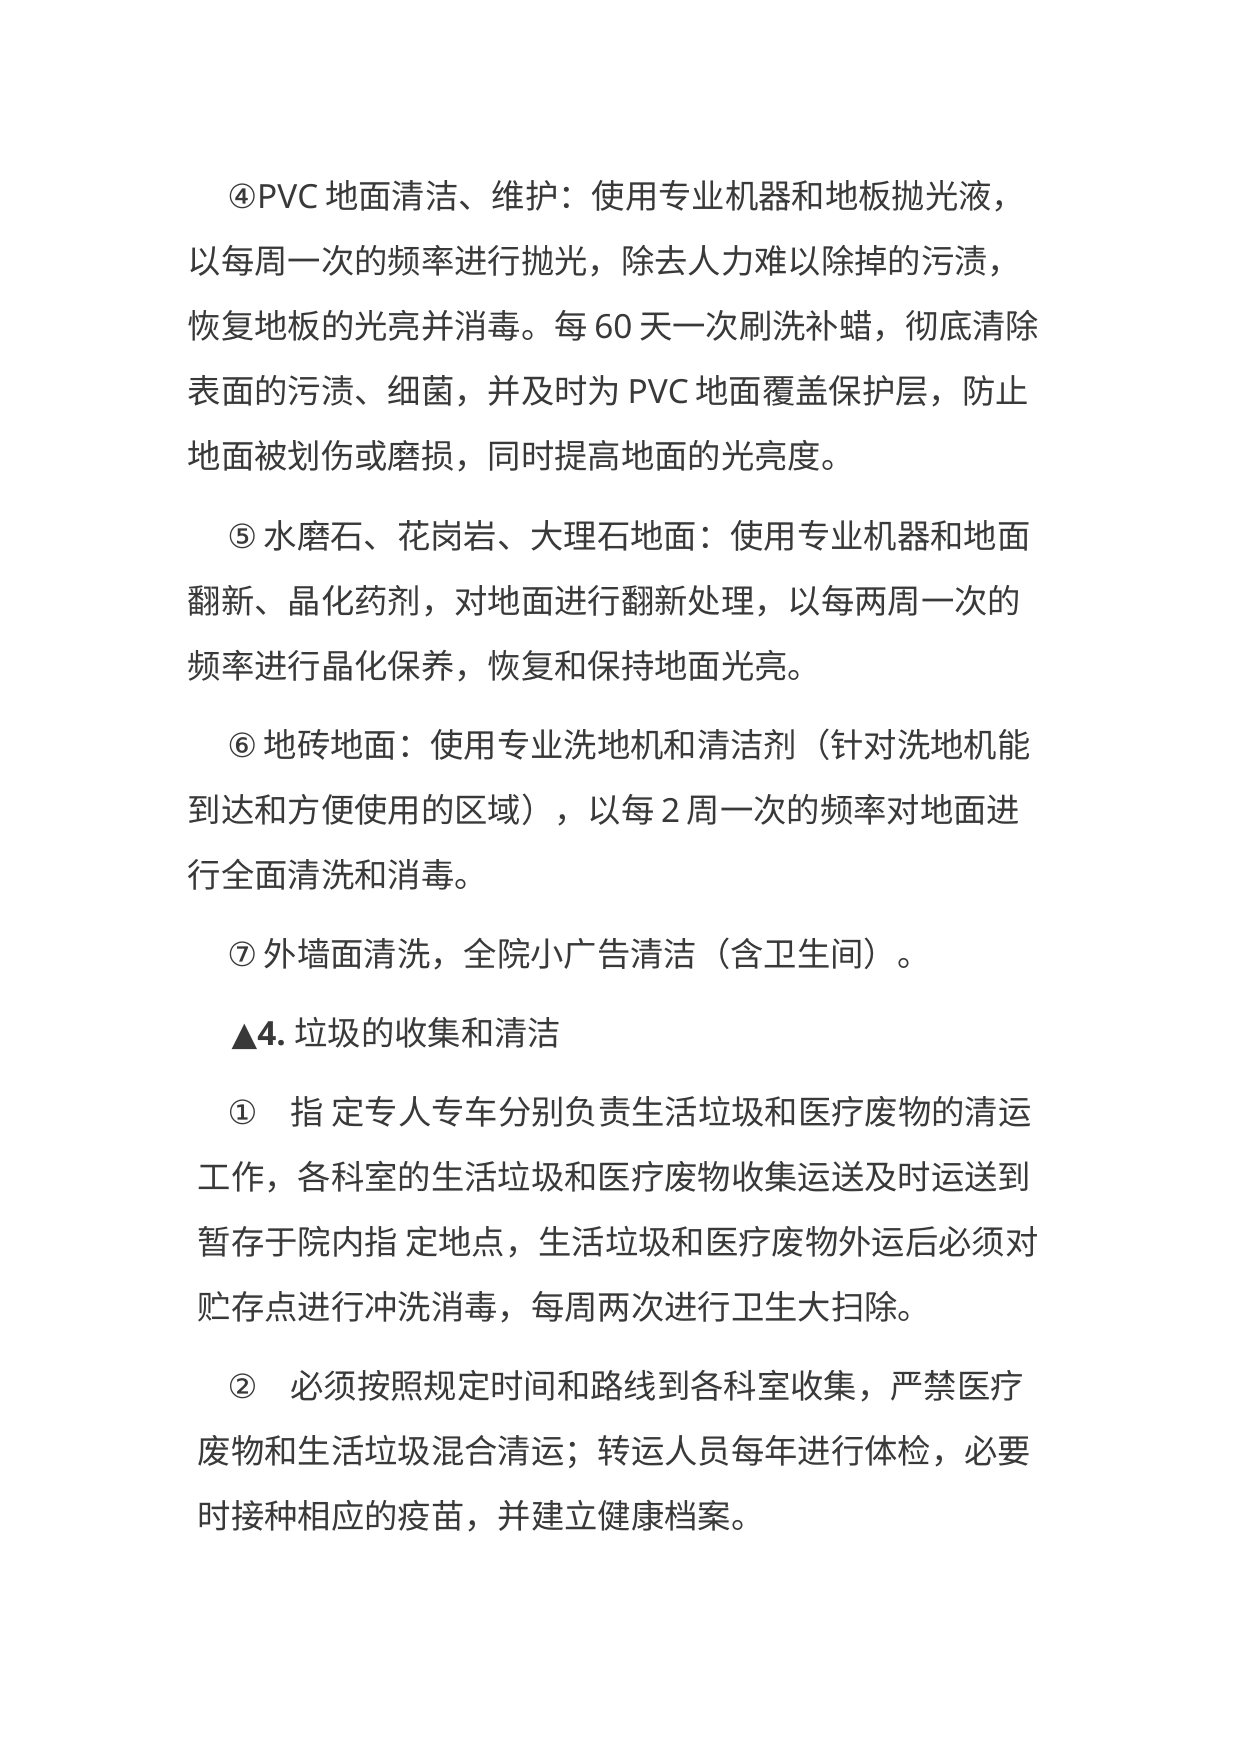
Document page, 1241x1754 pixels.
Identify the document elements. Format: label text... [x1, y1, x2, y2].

text ④PVC地面清洁、维护：使用专业机器和地板抛光液，以每周一次的频率进行抛光，除去人力难以除掉的污渍，恢复地板的光亮并消毒。每60天一次刷洗补蜡，彻底清除表面的污渍、细菌，并及时为PVC地面覆盖保护层，防止地面被划伤或磨损，同时提高地面的光亮度。 [187, 162, 1053, 487]
text ① 指 定专人专车分别负责生活垃圾和医疗废物的清运工作，各科室的生活垃圾和医疗废物收集运送及时运送到暂存于院内指 定地点，生活垃圾和医疗废物外运后必须对贮存点进行冲洗消毒，每周两次进行卫生大扫除。 [197, 1078, 1053, 1338]
text ▲4. 垃圾的收集和清洁 [187, 999, 1053, 1064]
text ⑦外墙面清洗，全院小广告清洁（含卫生间）。 [187, 919, 1053, 984]
text ⑥地砖地面：使用专业洗地机和清洁剂（针对洗地机能到达和方便使用的区域），以每2周一次的频率对地面进行全面清洗和消毒。 [187, 710, 1053, 905]
text ② 必须按照规定时间和路线到各科室收集，严禁医疗废物和生活垃圾混合清运；转运人员每年进行体检，必要时接种相应的疫苗，并建立健康档案。 [197, 1352, 1053, 1547]
text ⑤水磨石、花岗岩、大理石地面：使用专业机器和地面翻新、晶化药剂，对地面进行翻新处理，以每两周一次的频率进行晶化保养，恢复和保持地面光亮。 [187, 501, 1053, 696]
